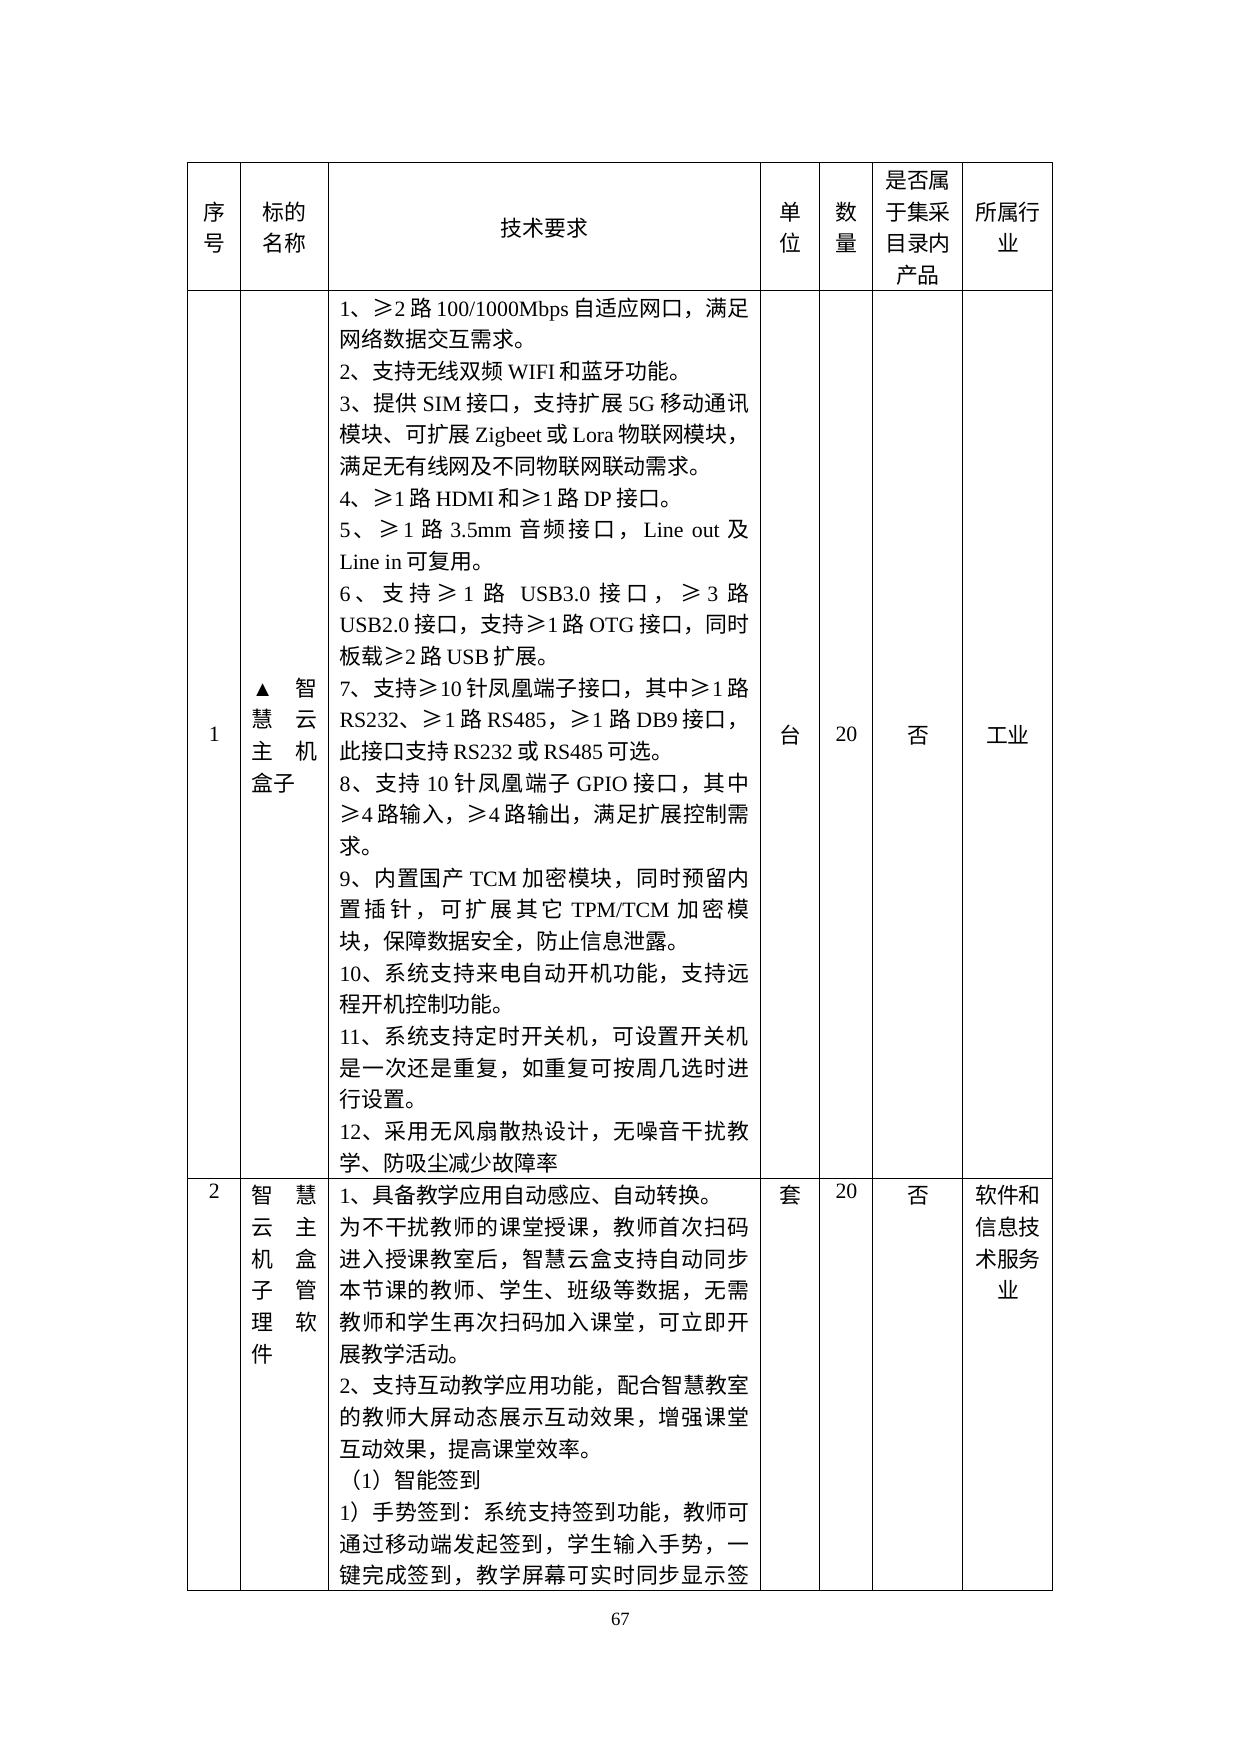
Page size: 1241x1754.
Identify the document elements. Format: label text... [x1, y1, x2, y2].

table_header 是否属于集采目录内产品 [873, 163, 962, 290]
table_cell 软件和信息技术服务业 [963, 1179, 1052, 1590]
table_cell 1 [188, 291, 240, 1177]
table_header 标的名称 [241, 163, 328, 290]
table_header 序号 [188, 163, 240, 290]
table_cell 20 [820, 291, 872, 1177]
table_header 单位 [761, 163, 819, 290]
table_cell 工业 [963, 291, 1052, 1177]
table_cell 否 [873, 1179, 962, 1590]
table_cell 否 [873, 291, 962, 1177]
table_cell 智慧云主机盒子管理软件 [241, 1179, 328, 1590]
table_header 技术要求 [329, 163, 760, 290]
table_cell 台 [761, 291, 819, 1177]
table_cell ▲智慧云主机盒子 [241, 291, 328, 1177]
table_cell 20 [820, 1179, 872, 1590]
table_header 所属行业 [963, 163, 1052, 290]
table_cell 1、≥2路100/1000Mbps自适应网口，满足网络数据交互需求。 2、支持无线双频WIFI和蓝牙功能。 3、提供SIM接口，支持扩展5G移动通讯模块、可扩展Zigbeet或Lora物联网模块，满足无有线网及不同物联网联动需求。 4、≥1路HDMI和≥1路DP接口。 5、≥1路3.5mm音频接口，Line out及Line in可复用。 6、支持≥1路 USB3.0接口，≥3路USB2.0接口，支持≥1路OTG接口，同时板载≥2路USB扩展。 7、支持≥10针凤凰端子接口，其中≥1路RS232、≥1路RS485，≥1 路DB9接口，此接口支持RS232或RS485可选。 8、支持10针凤凰端子GPIO接口，其中≥4路输入，≥4路输出，满足扩展控制需求。 9、内置国产TCM加密模块，同时预留内置插针，可扩展其它TPM/TCM加密模块，保障数据安全，防止信息泄露。 10、系统支持来电自动开机功能，支持远程开机控制功能。 11、系统支持定时开关机，可设置开关机是一次还是重复，如重复可按周几选时进行设置。 12、采用无风扇散热设计，无噪音干扰教学、防吸尘减少故障率 [329, 291, 760, 1177]
table_header 数量 [820, 163, 872, 290]
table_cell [329, 1179, 760, 1590]
table_cell 套 [761, 1179, 819, 1590]
table_cell 2 [188, 1179, 240, 1590]
